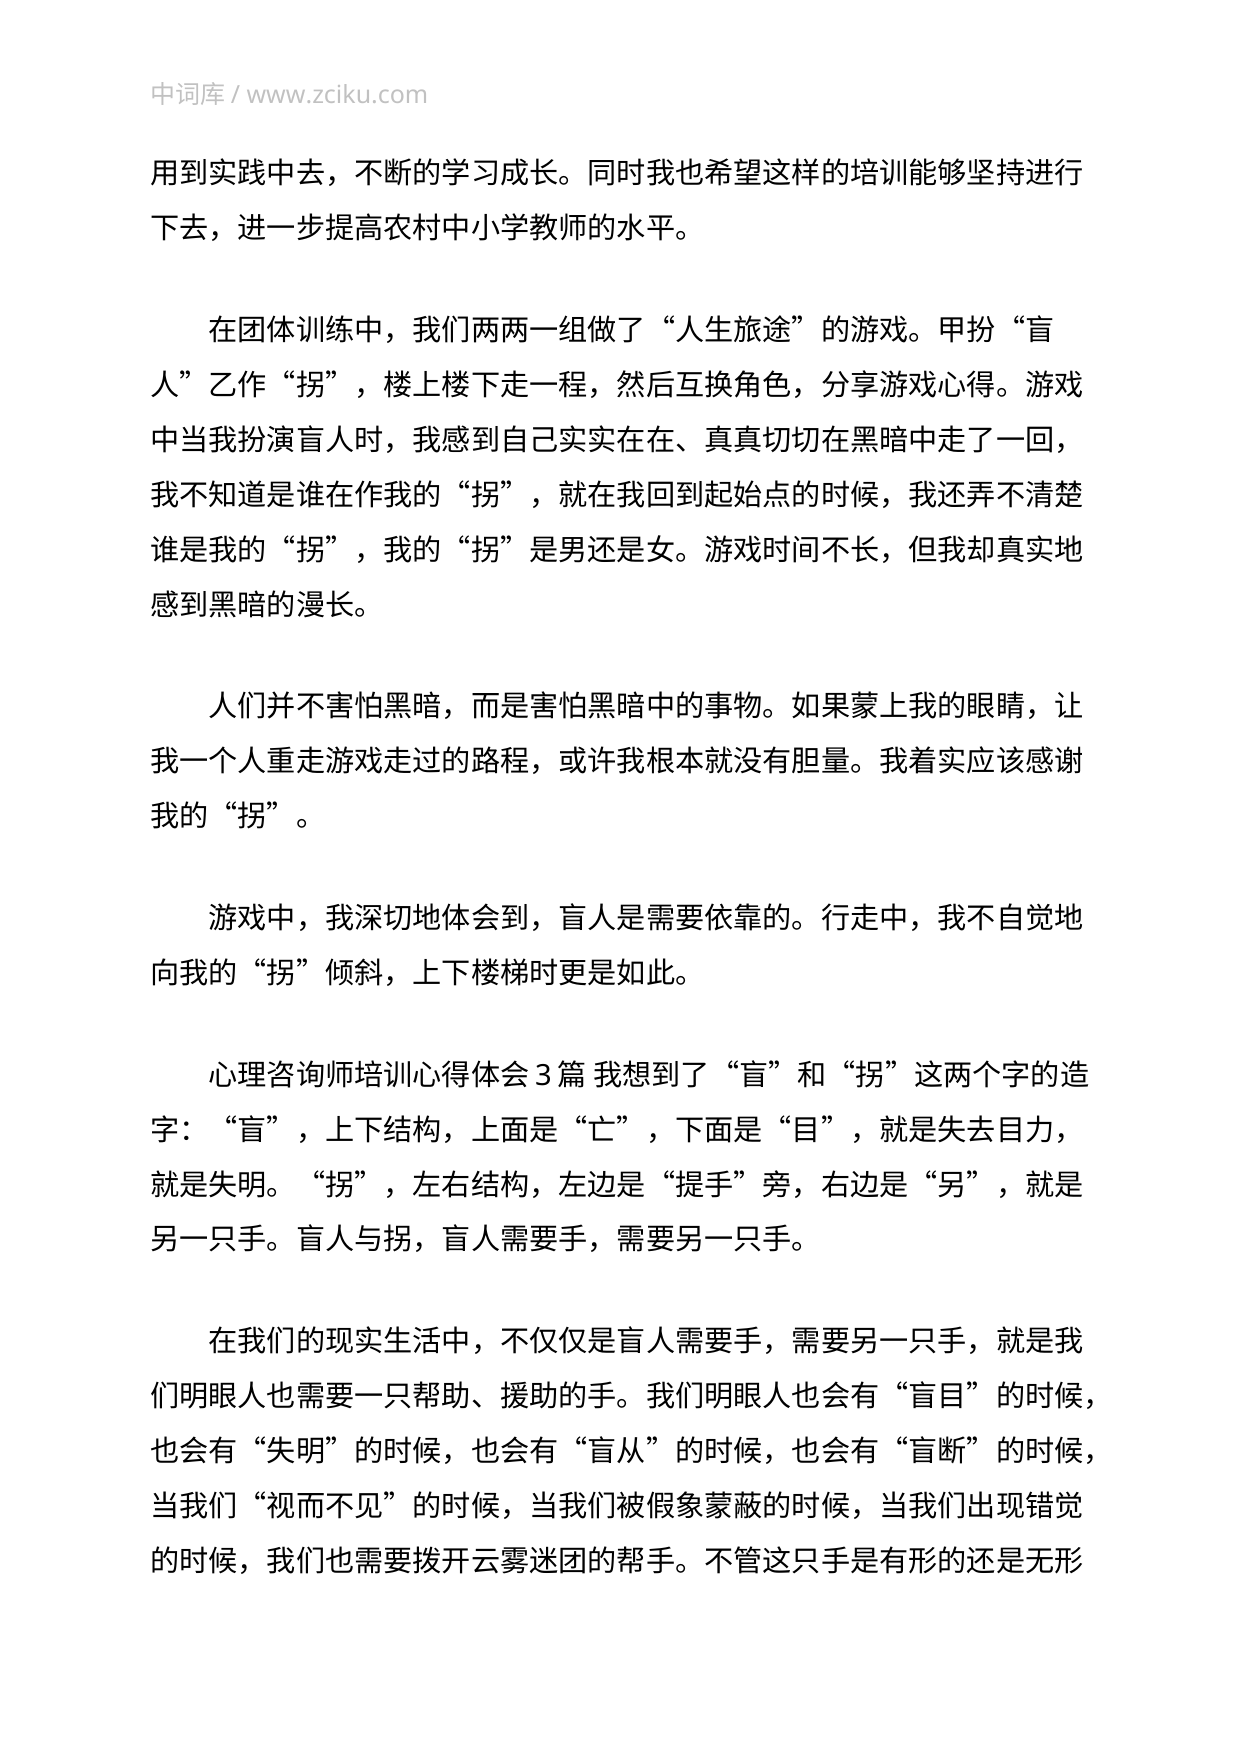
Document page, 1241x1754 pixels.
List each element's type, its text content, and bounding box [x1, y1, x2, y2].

text 人们并不害怕黑暗，而是害怕黑暗中的事物。如果蒙上我的眼睛，让我一个人重走游戏走过的路程，或许我根本就没有胆量。我着实应该感谢我的“拐”。 [150, 683, 1090, 835]
text 在团体训练中，我们两两一组做了“人生旅途”的游戏。甲扮“盲人”乙作“拐”，楼上楼下走一程，然后互换角色，分享游戏心得。游戏中当我扮演盲人时，我感到自己实实在在、真真切切在黑暗中走了一回，我不知道是谁在作我的“拐”，就在我回到起始点的时候，我还弄不清楚谁是我的“拐”，我的“拐”是男还是女。游戏时间不长，但我却真实地感到黑暗的漫长。 [150, 307, 1090, 623]
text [150, 150, 1090, 247]
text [150, 1318, 1090, 1579]
text 心理咨询师培训心得体会3篇 我想到了“盲”和“拐”这两个字的造字：“盲”，上下结构，上面是“亡”，下面是“目”，就是失去目力，就是失明。“拐”，左右结构，左边是“提手”旁，右边是“另”，就是另一只手。盲人与拐，盲人需要手，需要另一只手。 [150, 1051, 1090, 1258]
text 游戏中，我深切地体会到，盲人是需要依靠的。行走中，我不自觉地向我的“拐”倾斜，上下楼梯时更是如此。 [150, 894, 1090, 992]
